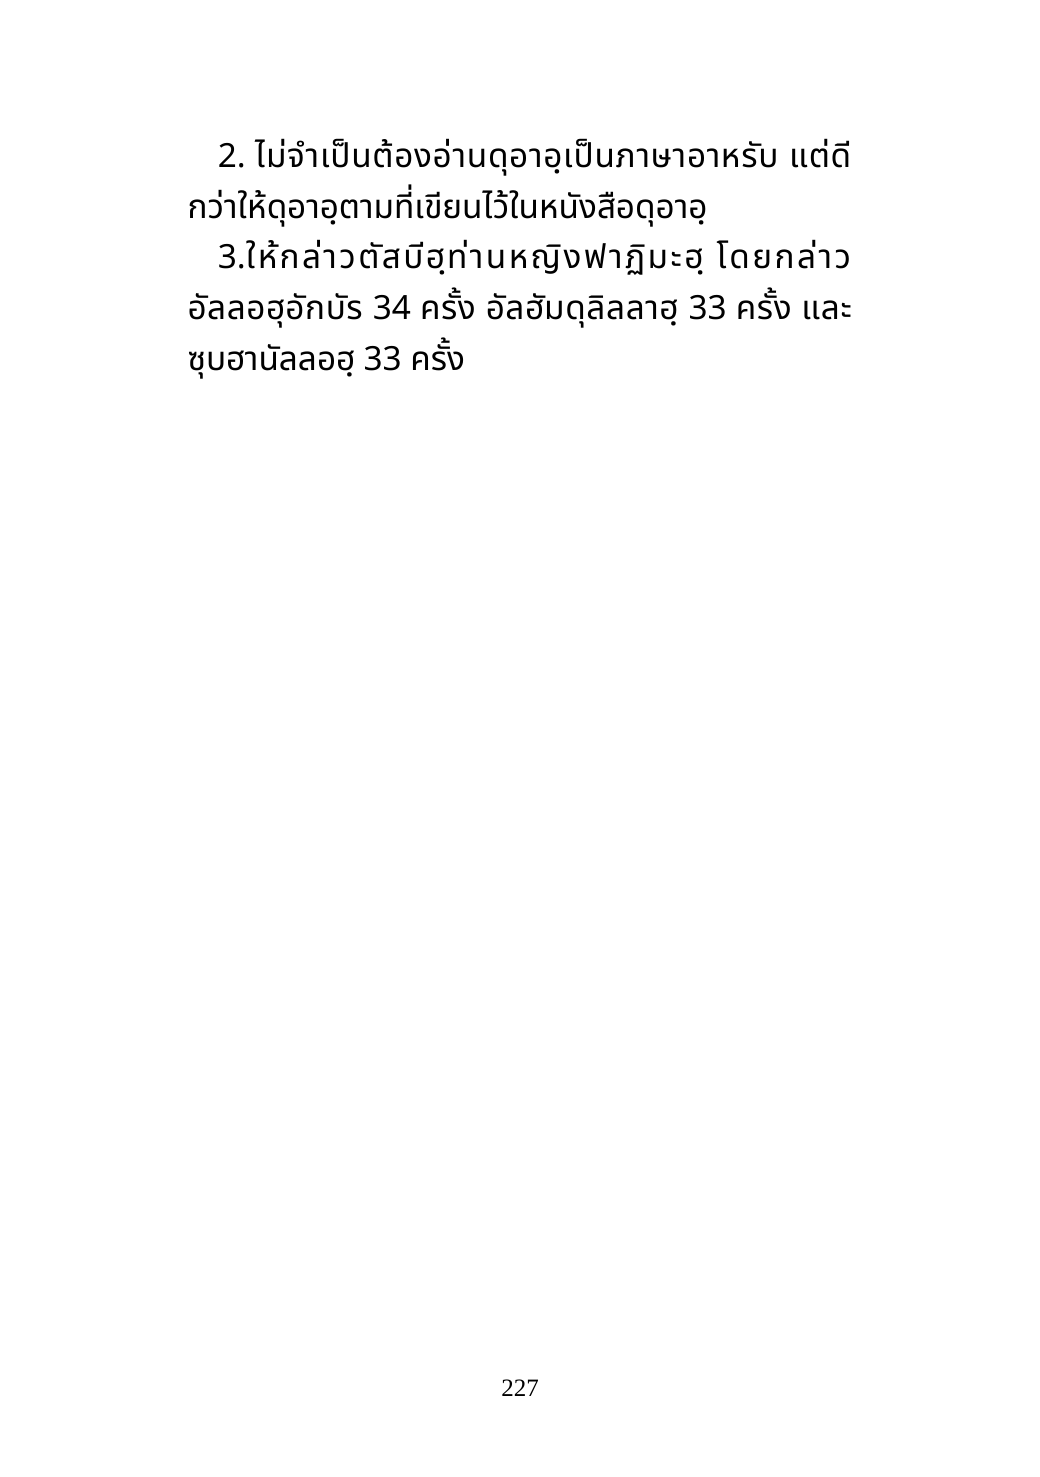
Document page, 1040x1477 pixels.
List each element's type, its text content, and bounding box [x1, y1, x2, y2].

text 3.ให้กล่าวตัสบีฮฺท่านหญิงฟาฏิมะฮฺ โดยกล่าว อัลลอฮุอักบัร 34 ครั้ง อัลฮัมดุลิลลาฮฺ 33 ครั้ง และซุบฮานัลลอฮฺ 33 ครั้ง [187, 233, 852, 385]
text 2. ไม่จำเป็นต้องอ่านดุอาอฺเป็นภาษาอาหรับ แต่ดีกว่าให้ดุอาอฺตามที่เขียนไว้ในหนังสือดุอาอฺ [187, 132, 852, 233]
